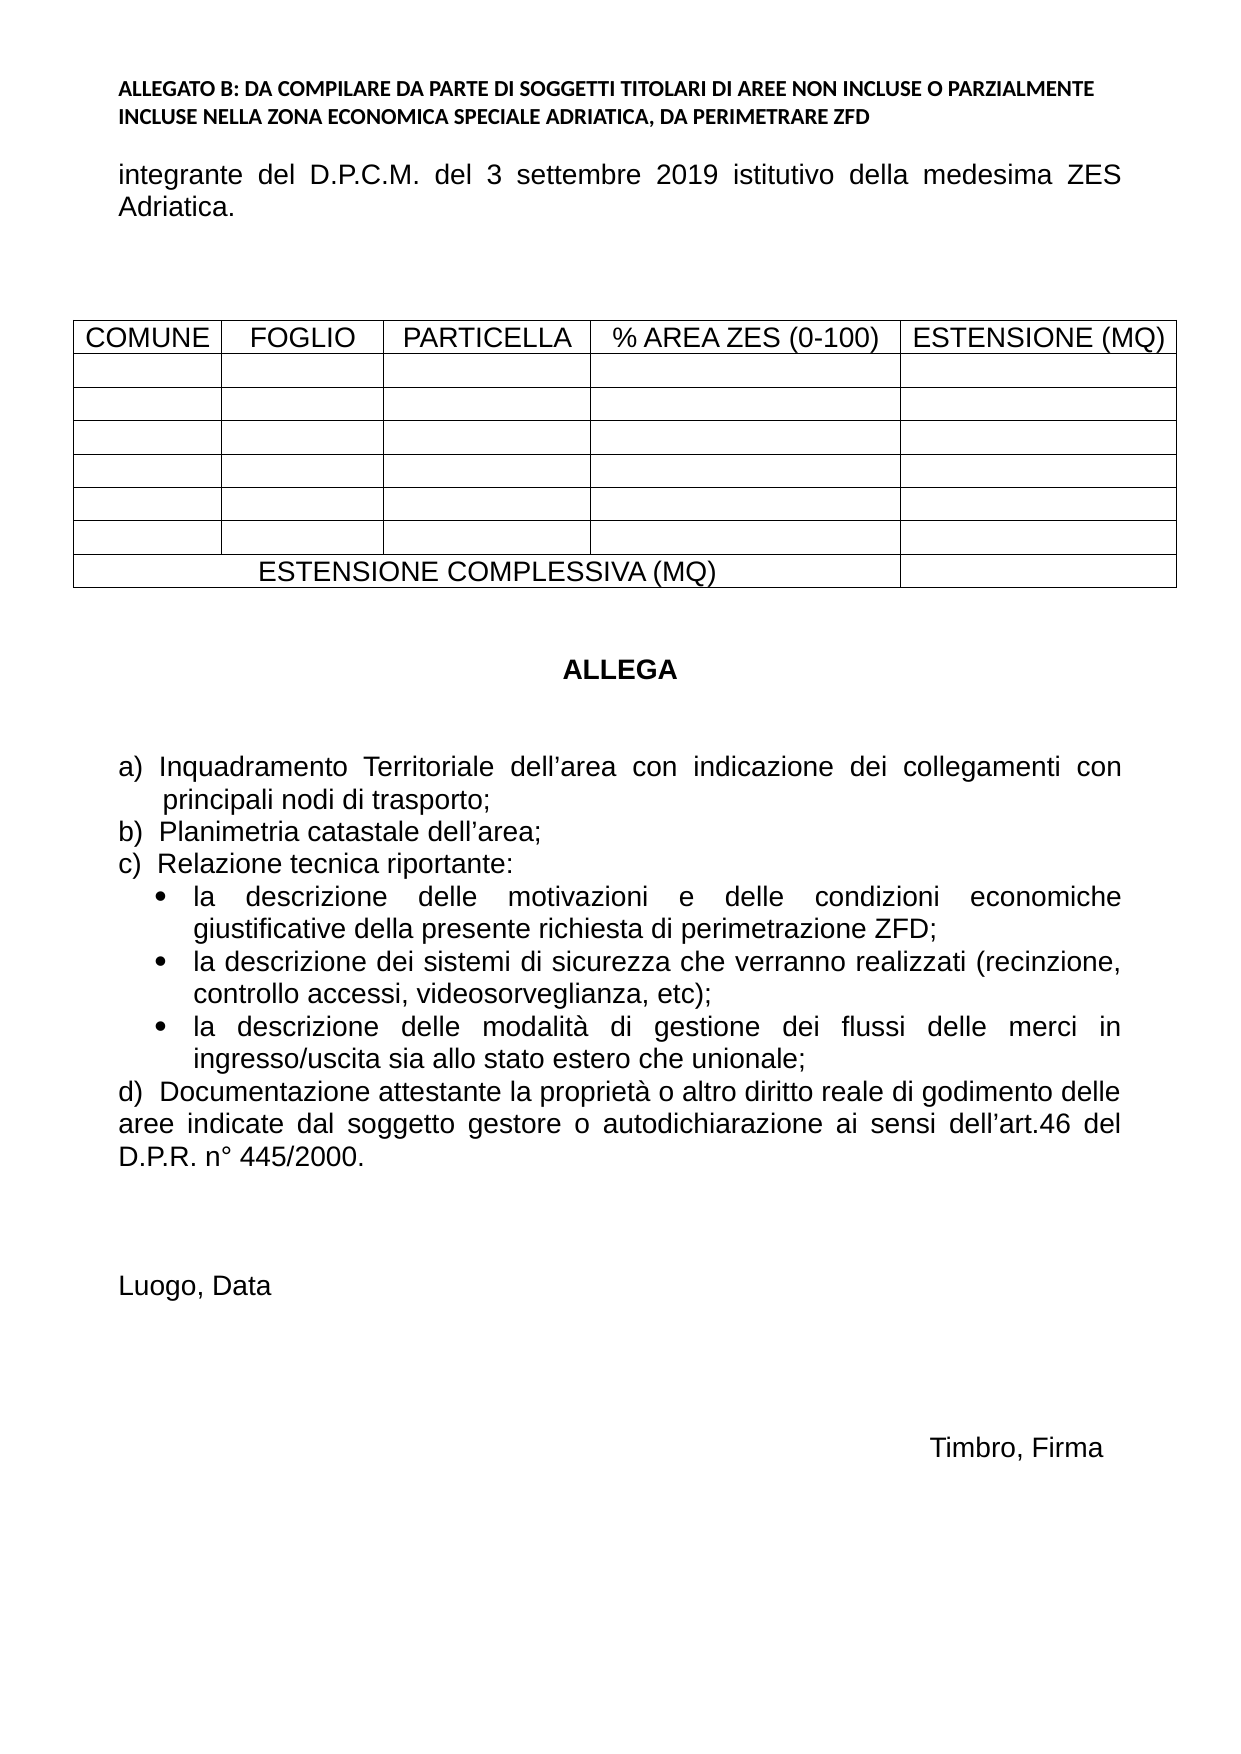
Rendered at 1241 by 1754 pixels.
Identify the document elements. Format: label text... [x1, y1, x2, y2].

text Luogo, Data [118, 1269, 1122, 1302]
table_cell [74, 388, 221, 420]
table_cell [222, 388, 383, 420]
table_cell ESTENSIONE COMPLESSIVA (MQ) [74, 555, 900, 587]
table_cell [591, 521, 900, 554]
text b) Planimetria catastale dell’area; [118, 815, 1122, 847]
table_cell [901, 521, 1176, 554]
table_cell [222, 421, 383, 453]
table_cell [74, 455, 221, 487]
table_cell [901, 388, 1176, 420]
list la descrizione delle modalità di gestione dei flussi delle merci in ingresso/uscita sia allo stato estero che unionale; [156, 1010, 1122, 1075]
text d) Documentazione attestante la proprietà o altro diritto reale di godimento delle aree indicate dal soggetto gestore o autodichiarazione ai sensi dell’art.46 del D.P.R. n° 445/2000. [118, 1075, 1122, 1172]
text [118, 158, 1122, 223]
table_cell [591, 488, 900, 520]
text Timbro, Firma [856, 1431, 1122, 1464]
table_cell [901, 421, 1176, 453]
table_cell [74, 354, 221, 387]
table_cell [901, 488, 1176, 520]
table_cell [384, 388, 590, 420]
text ALLEGA [118, 653, 1122, 686]
table_cell [901, 354, 1176, 387]
table_cell [901, 555, 1176, 587]
table_cell [384, 421, 590, 453]
table_cell [591, 421, 900, 453]
table_cell [591, 354, 900, 387]
list la descrizione dei sistemi di sicurezza che verranno realizzati (recinzione, controllo accessi, videosorveglianza, etc); [156, 945, 1122, 1010]
table_cell [74, 488, 221, 520]
text c) Relazione tecnica riportante: [118, 847, 1122, 880]
table_header PARTICELLA [384, 321, 590, 353]
table_header % AREA ZES (0-100) [591, 321, 900, 353]
table_cell [222, 488, 383, 520]
table_cell [384, 521, 590, 554]
table_cell [74, 521, 221, 554]
table_cell [222, 354, 383, 387]
table_cell [384, 455, 590, 487]
table_header ESTENSIONE (MQ) [901, 321, 1176, 353]
table_cell [384, 354, 590, 387]
table_cell [901, 455, 1176, 487]
table_cell [591, 388, 900, 420]
table_header COMUNE [74, 321, 221, 353]
table_cell [222, 521, 383, 554]
table_cell [591, 455, 900, 487]
table_cell [74, 421, 221, 453]
text a) Inquadramento Territoriale dell’area con indicazione dei collegamenti con principali nodi di trasporto; [118, 750, 1122, 815]
list la descrizione delle motivazioni e delle condizioni economiche giustificative della presente richiesta di perimetrazione ZFD; [156, 880, 1122, 945]
table_cell [222, 455, 383, 487]
table_cell [384, 488, 590, 520]
table_header FOGLIO [222, 321, 383, 353]
